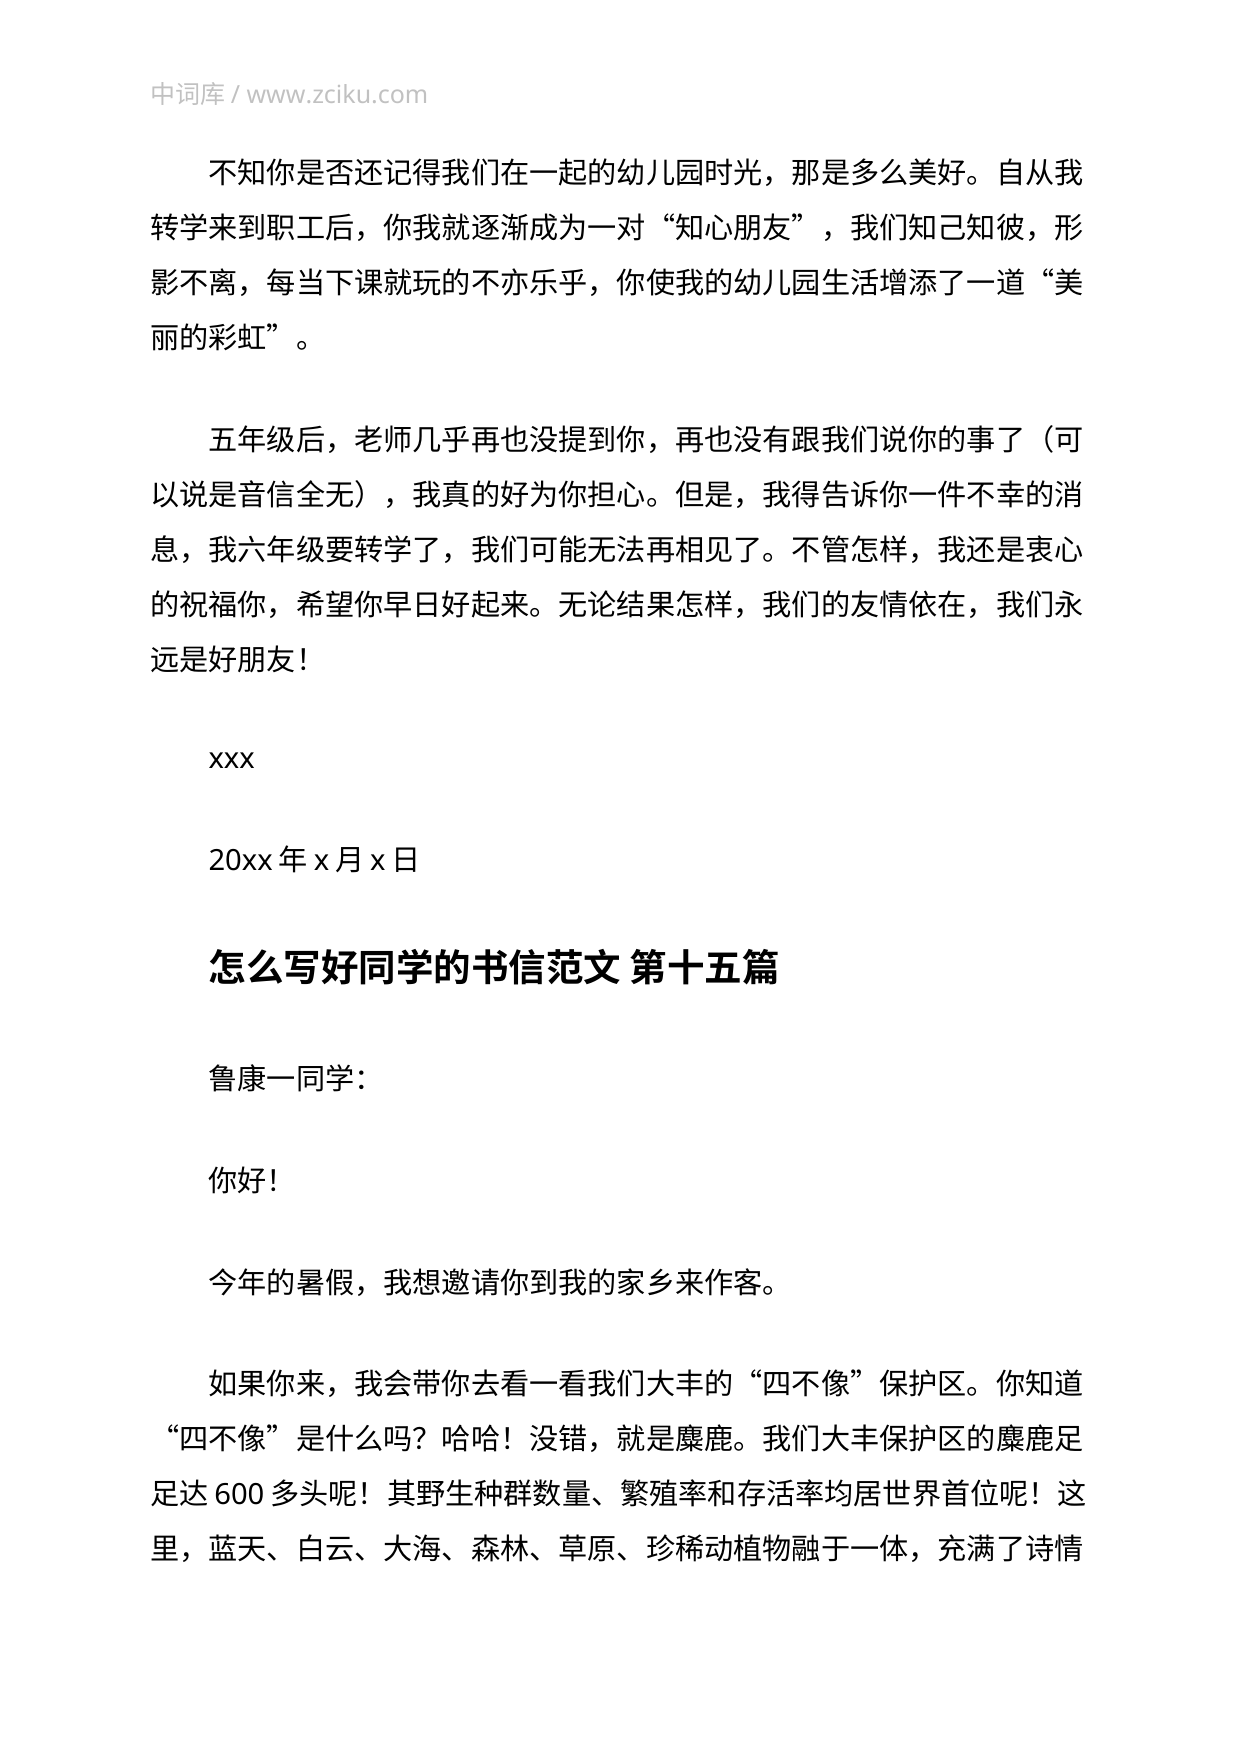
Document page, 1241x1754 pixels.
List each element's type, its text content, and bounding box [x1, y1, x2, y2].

text 鲁康一同学： [150, 1056, 1090, 1098]
text 不知你是否还记得我们在一起的幼儿园时光，那是多么美好。自从我转学来到职工后，你我就逐渐成为一对“知心朋友”，我们知己知彼，形影不离，每当下课就玩的不亦乐乎，你使我的幼儿园生活增添了一道“美丽的彩虹”。 [150, 150, 1090, 357]
text 怎么写好同学的书信范文 第十五篇 [150, 938, 1090, 992]
text 你好！ [150, 1157, 1090, 1200]
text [150, 1361, 1090, 1568]
text 五年级后，老师几乎再也没提到你，再也没有跟我们说你的事了（可以说是音信全无），我真的好为你担心。但是，我得告诉你一件不幸的消息，我六年级要转学了，我们可能无法再相见了。不管怎样，我还是衷心的祝福你，希望你早日好起来。无论结果怎样，我们的友情依在，我们永远是好朋友！ [150, 416, 1090, 678]
text 20xx年x月x日 [150, 836, 1090, 879]
text xxx [150, 738, 1090, 777]
text 今年的暑假，我想邀请你到我的家乡来作客。 [150, 1259, 1090, 1301]
